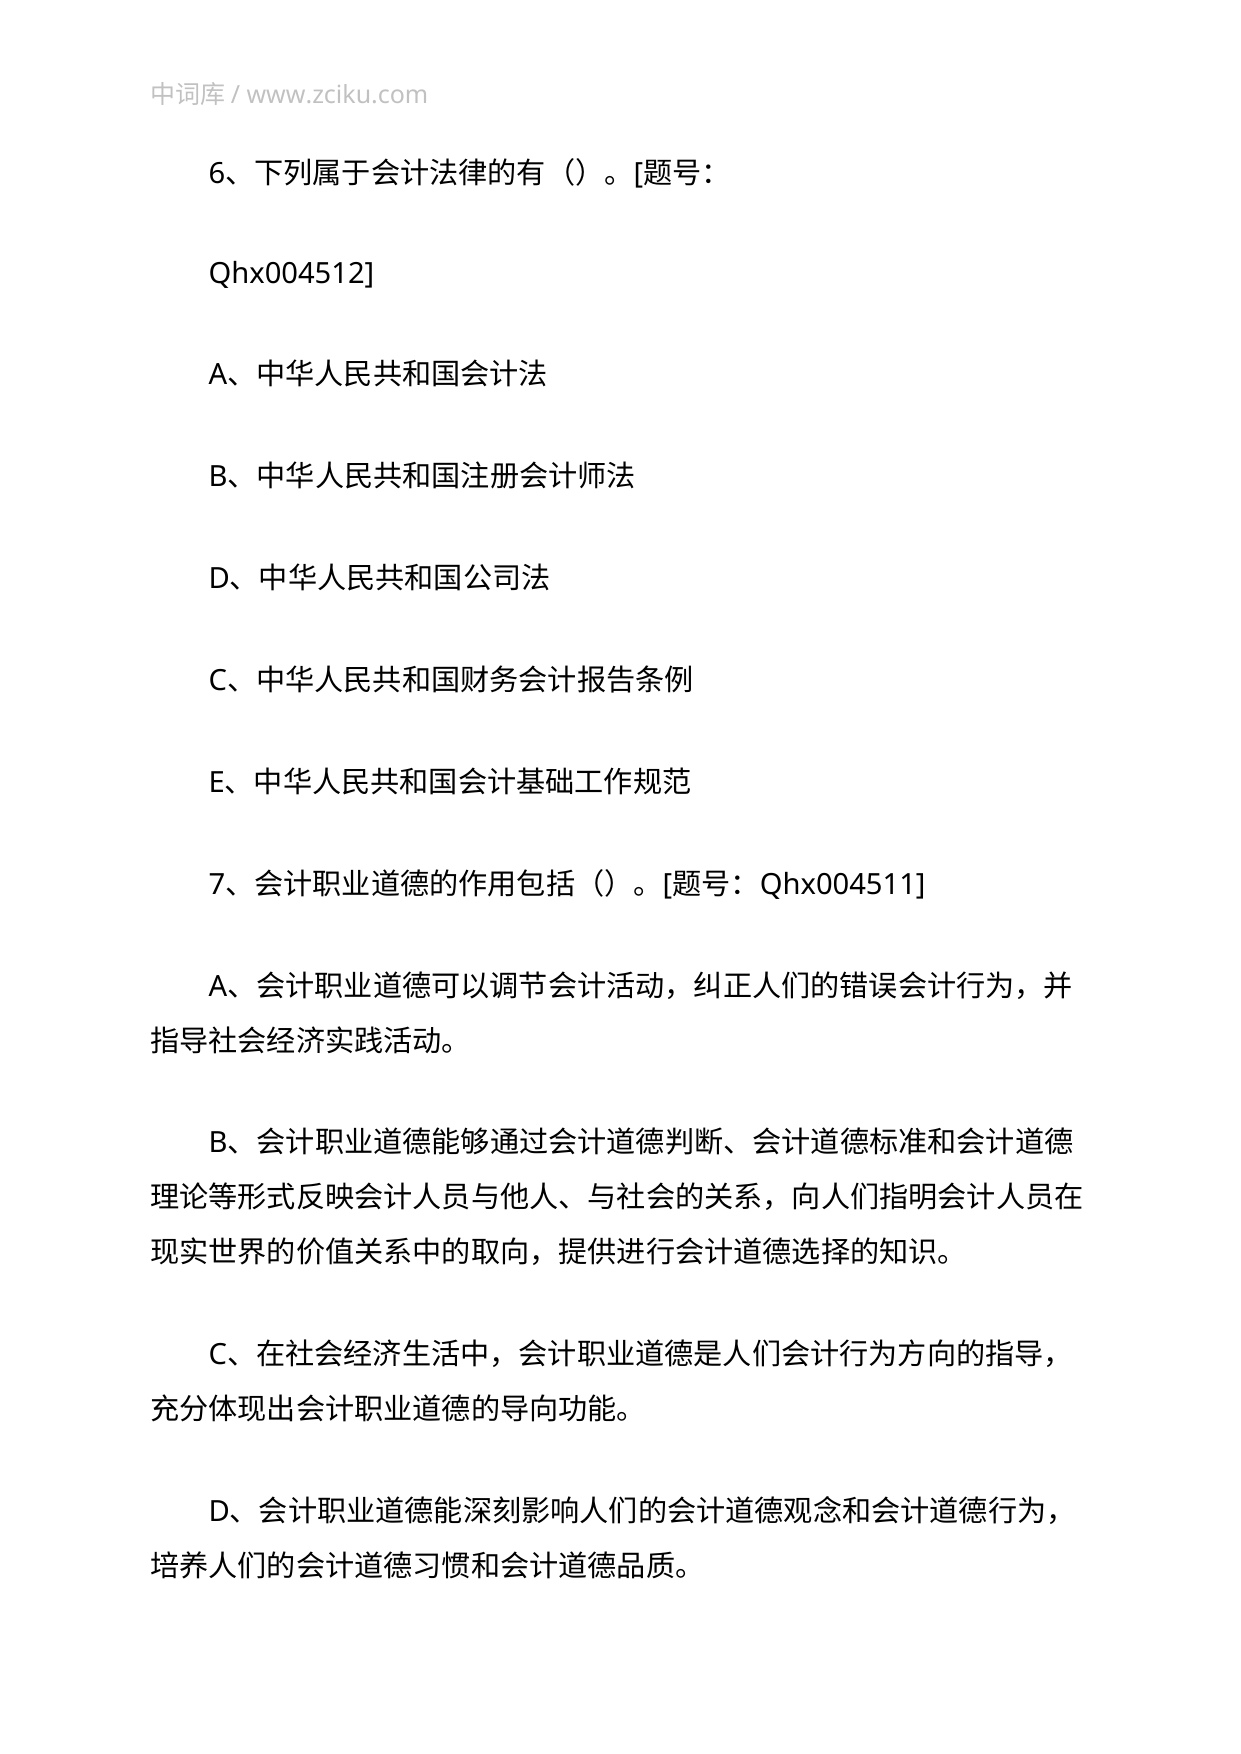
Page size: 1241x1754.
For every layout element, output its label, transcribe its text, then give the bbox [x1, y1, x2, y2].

text D、会计职业道德能深刻影响人们的会计道德观念和会计道德行为，培养人们的会计道德习惯和会计道德品质。 [150, 1487, 1090, 1585]
text B、会计职业道德能够通过会计道德判断、会计道德标准和会计道德理论等形式反映会计人员与他人、与社会的关系，向人们指明会计人员在现实世界的价值关系中的取向，提供进行会计道德选择的知识。 [150, 1119, 1090, 1271]
text 7、会计职业道德的作用包括（）。[题号：Qhx004511] [150, 860, 1090, 903]
text A、会计职业道德可以调节会计活动，纠正人们的错误会计行为，并指导社会经济实践活动。 [150, 962, 1090, 1059]
text 6、下列属于会计法律的有（）。[题号： [150, 150, 1090, 192]
text D、中华人民共和国公司法 [150, 554, 1090, 597]
text E、中华人民共和国会计基础工作规范 [150, 758, 1090, 801]
text A、中华人民共和国会计法 [150, 350, 1090, 393]
text Qhx004512] [150, 252, 1090, 292]
text B、中华人民共和国注册会计师法 [150, 452, 1090, 495]
text C、中华人民共和国财务会计报告条例 [150, 656, 1090, 699]
text C、在社会经济生活中，会计职业道德是人们会计行为方向的指导，充分体现出会计职业道德的导向功能。 [150, 1331, 1090, 1428]
